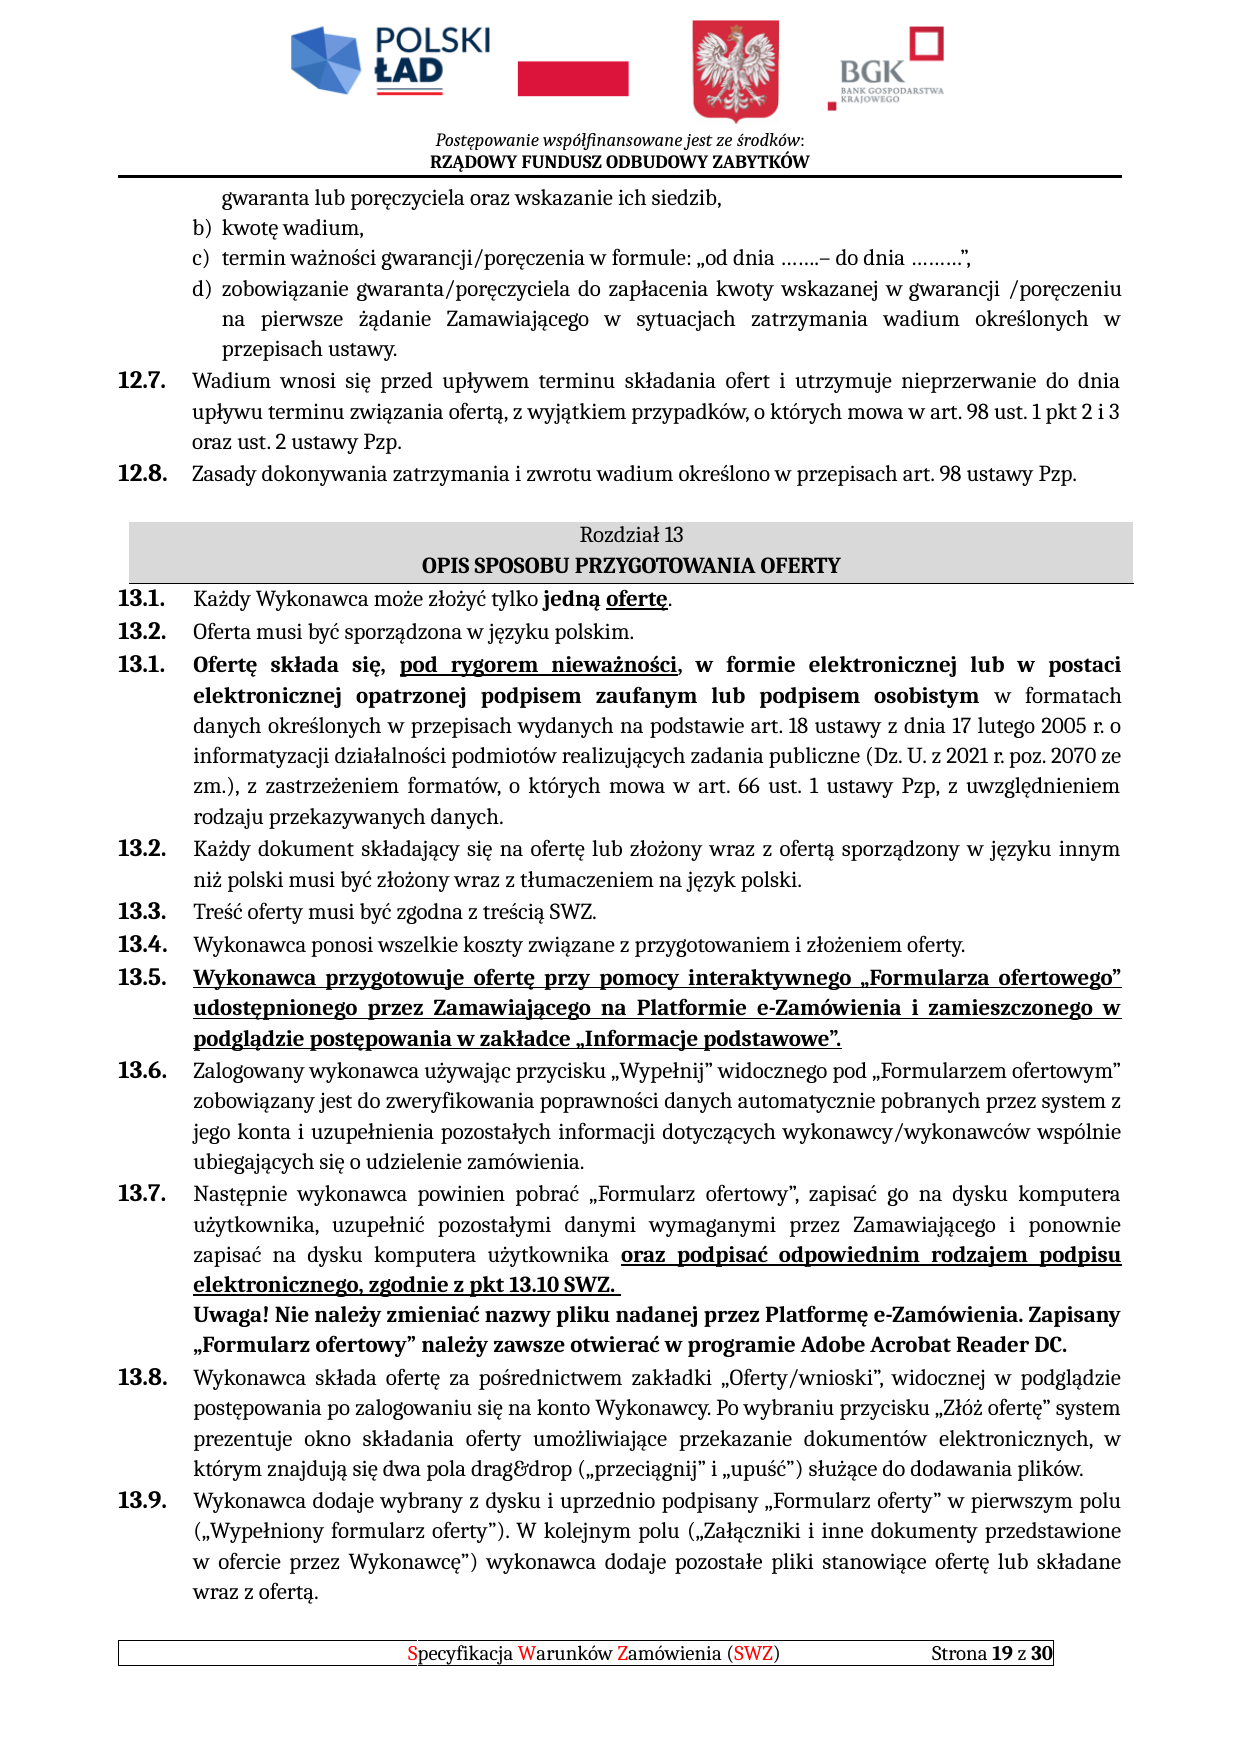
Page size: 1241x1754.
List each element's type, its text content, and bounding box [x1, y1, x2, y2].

list zobowiązanie gwaranta/poręczyciela do zapłacenia kwoty wskazanej w gwarancji /poręczeniu na pierwsze żądanie Zamawiającego w sytuacjach zatrzymania wadium określonych w przepisach ustawy. [192, 275, 1122, 362]
list Wadium wnosi się przed upływem terminu składania ofert i utrzymuje nieprzerwanie do dnia upływu terminu związania ofertą, z wyjątkiem przypadków, o których mowa w art. 98 ust. 1 pkt 2 i 3 oraz ust. 2 ustawy Pzp. [118, 366, 1122, 455]
list Zasady dokonywania zatrzymania i zwrotu wadium określono w przepisach art. 98 ustawy Pzp. [118, 459, 1122, 488]
table_header Rozdział 13 OPIS SPOSOBU PRZYGOTOWANIA OFERTY [129, 522, 1133, 583]
list Oferta musi być sporządzona w języku polskim. [118, 617, 1122, 646]
list Wykonawca przygotowuje ofertę przy pomocy interaktywnego „Formularza ofertowego” udostępnionego przez Zamawiającego na Platformie e-Zamówienia i zamieszczonego w podglądzie postępowania w zakładce „Informacje podstawowe”. [118, 963, 1122, 1052]
list Uwaga! Nie należy zmieniać nazwy pliku nadanej przez Platformę e-Zamówienia. Zapisany „Formularz ofertowy” należy zawsze otwierać w programie Adobe Acrobat Reader DC. [193, 1302, 1122, 1359]
picture [275, 1, 965, 130]
list kwotę wadium, [192, 215, 1122, 241]
list Następnie wykonawca powinien pobrać „Formularz ofertowy”, zapisać go na dysku komputera użytkownika, uzupełnić pozostałymi danymi wymaganymi przez Zamawiającego i ponownie zapisać na dysku komputera użytkownika oraz podpisać odpowiednim rodzajem podpisu elektronicznego, zgodnie z pkt 13.10 SWZ. [118, 1179, 1122, 1298]
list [192, 185, 1122, 211]
list Zalogowany wykonawca używając przycisku „Wypełnij” widocznego pod „Formularzem ofertowym” zobowiązany jest do zweryfikowania poprawności danych automatycznie pobranych przez system z jego konta i uzupełnienia pozostałych informacji dotyczących wykonawcy/wykonawców wspólnie ubiegających się o udzielenie zamówienia. [118, 1056, 1122, 1175]
list Ofertę składa się, pod rygorem nieważności, w formie elektronicznej lub w postaci elektronicznej opatrzonej podpisem zaufanym lub podpisem osobistym w formatach danych określonych w przepisach wydanych na podstawie art. 18 ustawy z dnia 17 lutego 2005 r. o informatyzacji działalności podmiotów realizujących zadania publiczne (Dz. U. z 2021 r. poz. 2070 ze zm.), z zastrzeżeniem formatów, o których mowa w art. 66 ust. 1 ustawy Pzp, z uwzględnieniem rodzaju przekazywanych danych. [118, 650, 1122, 830]
list Każdy Wykonawca może złożyć tylko jedną ofertę. [118, 584, 1122, 613]
list Wykonawca ponosi wszelkie koszty związane z przygotowaniem i złożeniem oferty. [118, 929, 1122, 958]
list Każdy dokument składający się na ofertę lub złożony wraz z ofertą sporządzony w języku innym niż polski musi być złożony wraz z tłumaczeniem na język polski. [118, 834, 1122, 893]
list Wykonawca dodaje wybrany z dysku i uprzednio podpisany „Formularz oferty” w pierwszym polu („Wypełniony formularz oferty”). W kolejnym polu („Załączniki i inne dokumenty przedstawione w ofercie przez Wykonawcę”) wykonawca dodaje pozostałe pliki stanowiące ofertę lub składane wraz z ofertą. [118, 1486, 1122, 1605]
list termin ważności gwarancji/poręczenia w formule: „od dnia …….– do dnia ………”, [192, 245, 1122, 271]
list Wykonawca składa ofertę za pośrednictwem zakładki „Oferty/wnioski”, widocznej w podglądzie postępowania po zalogowaniu się na konto Wykonawcy. Po wybraniu przycisku „Złóż ofertę” system prezentuje okno składania oferty umożliwiające przekazanie dokumentów elektronicznych, w którym znajdują się dwa pola drag&drop („przeciągnij” i „upuść”) służące do dodawania plików. [118, 1362, 1122, 1482]
list Treść oferty musi być zgodna z treścią SWZ. [118, 897, 1122, 925]
